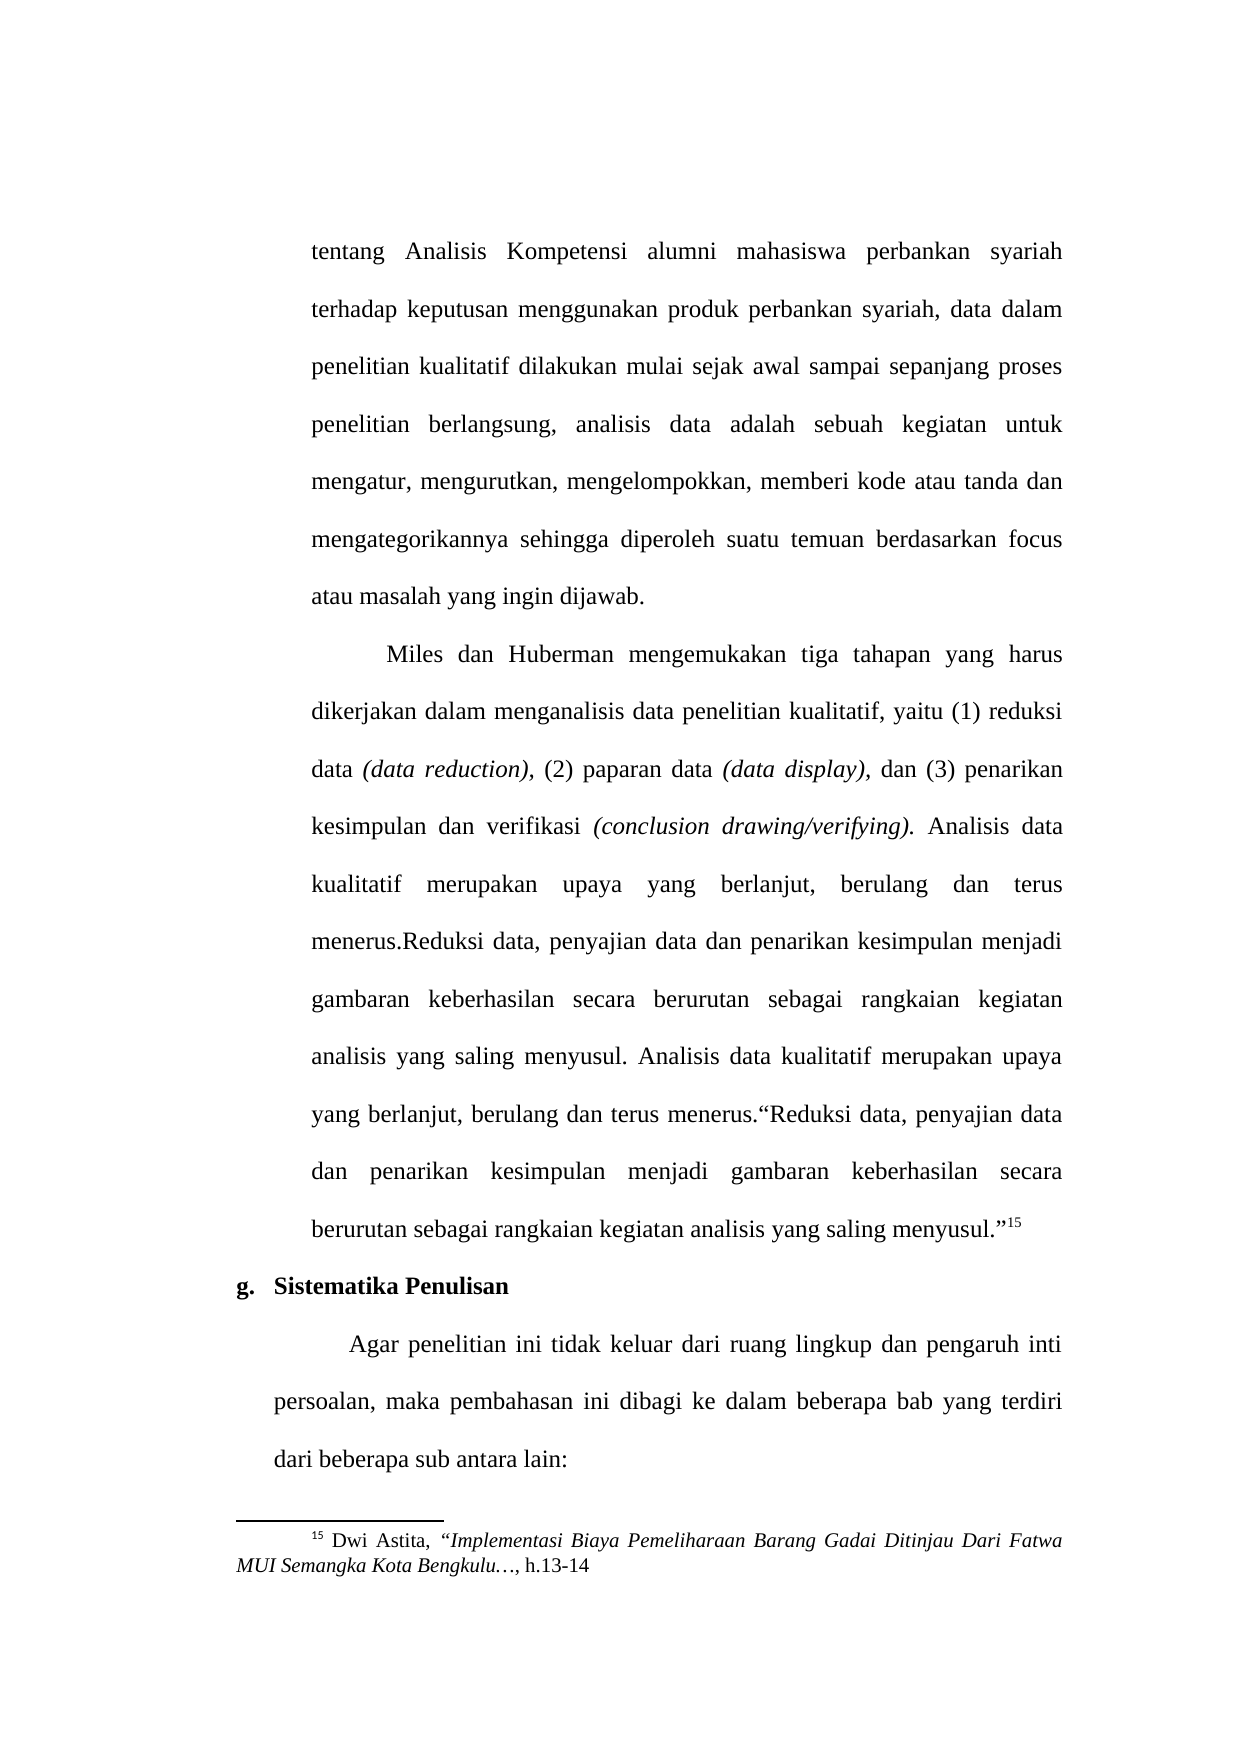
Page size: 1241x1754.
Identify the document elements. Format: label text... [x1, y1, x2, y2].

list Agar penelitian ini tidak keluar dari ruang lingkup dan pengaruh inti persoalan, maka pembahasan ini dibagi ke dalam beberapa bab yang terdiri dari beberapa sub antara lain: [274, 1329, 1063, 1472]
list Sistematika Penulisan [236, 1271, 1063, 1300]
list Miles dan Huberman mengemukakan tiga tahapan yang harus dikerjakan dalam menganalisis data penelitian kualitatif, yaitu (1) reduksi data (data reduction), (2) paparan data (data display), dan (3) penarikan kesimpulan dan verifikasi (conclusion drawing/verifying). Analisis data kualitatif merupakan upaya yang berlanjut, berulang dan terus menerus.Reduksi data, penyajian data dan penarikan kesimpulan menjadi gambaran keberhasilan secara berurutan sebagai rangkaian kegiatan analisis yang saling menyusul. Analisis data kualitatif merupakan upaya yang berlanjut, berulang dan terus menerus.“Reduksi data, penyajian data dan penarikan kesimpulan menjadi gambaran keberhasilan secara berurutan sebagai rangkaian kegiatan analisis yang saling menyusul.” [311, 639, 1063, 1242]
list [311, 236, 1063, 610]
